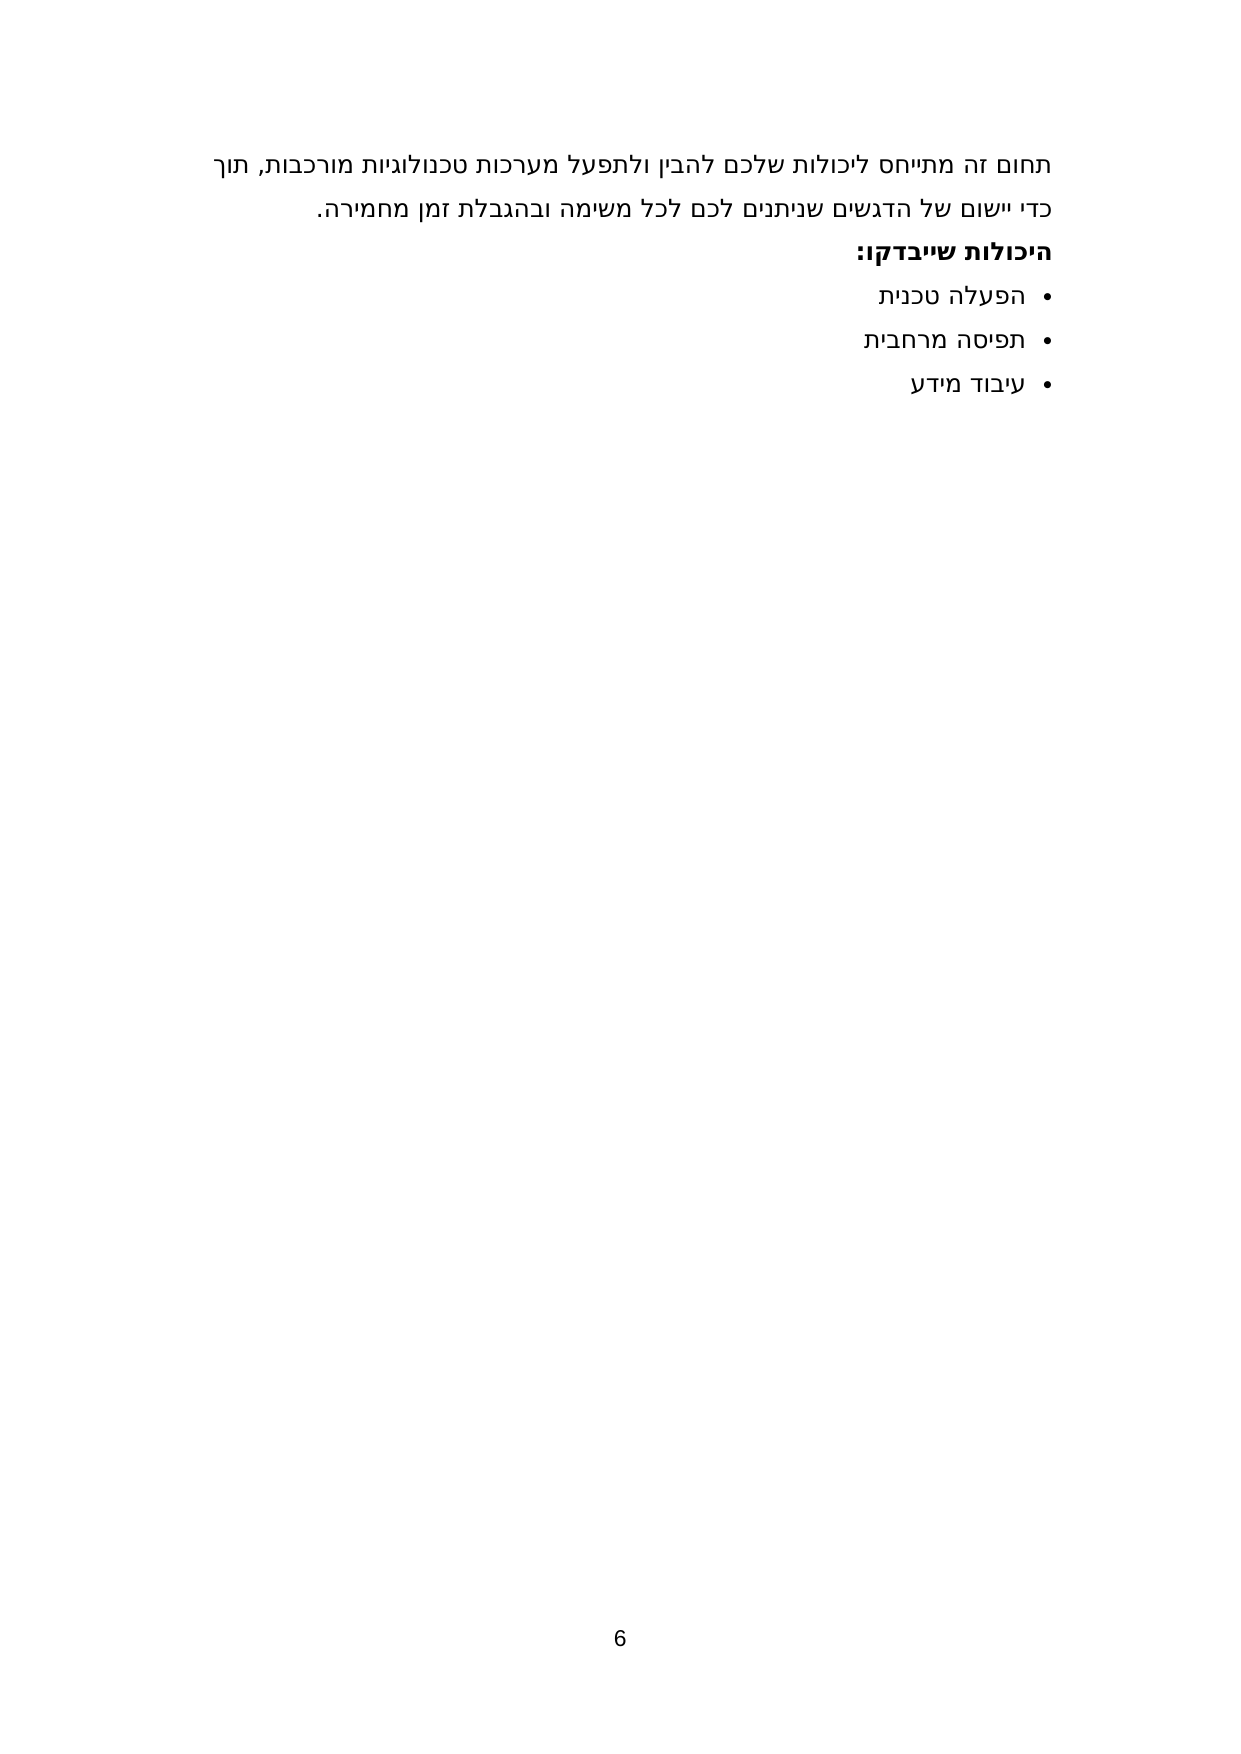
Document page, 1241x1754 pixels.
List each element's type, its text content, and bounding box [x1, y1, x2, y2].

list עיבוד מידע [187, 369, 1044, 398]
list תפיסה מרחבית [187, 325, 1044, 354]
text תחום זה מתייחס ליכולות שלכם להבין ולתפעל מערכות טכנולוגיות מורכבות, תוך כדי יישום של הדגשים שניתנים לכם לכל משימה ובהגבלת זמן מחמירה. [187, 150, 1053, 223]
list הפעלה טכנית [187, 281, 1044, 310]
text היכולות שייבדקו: [187, 237, 1053, 267]
